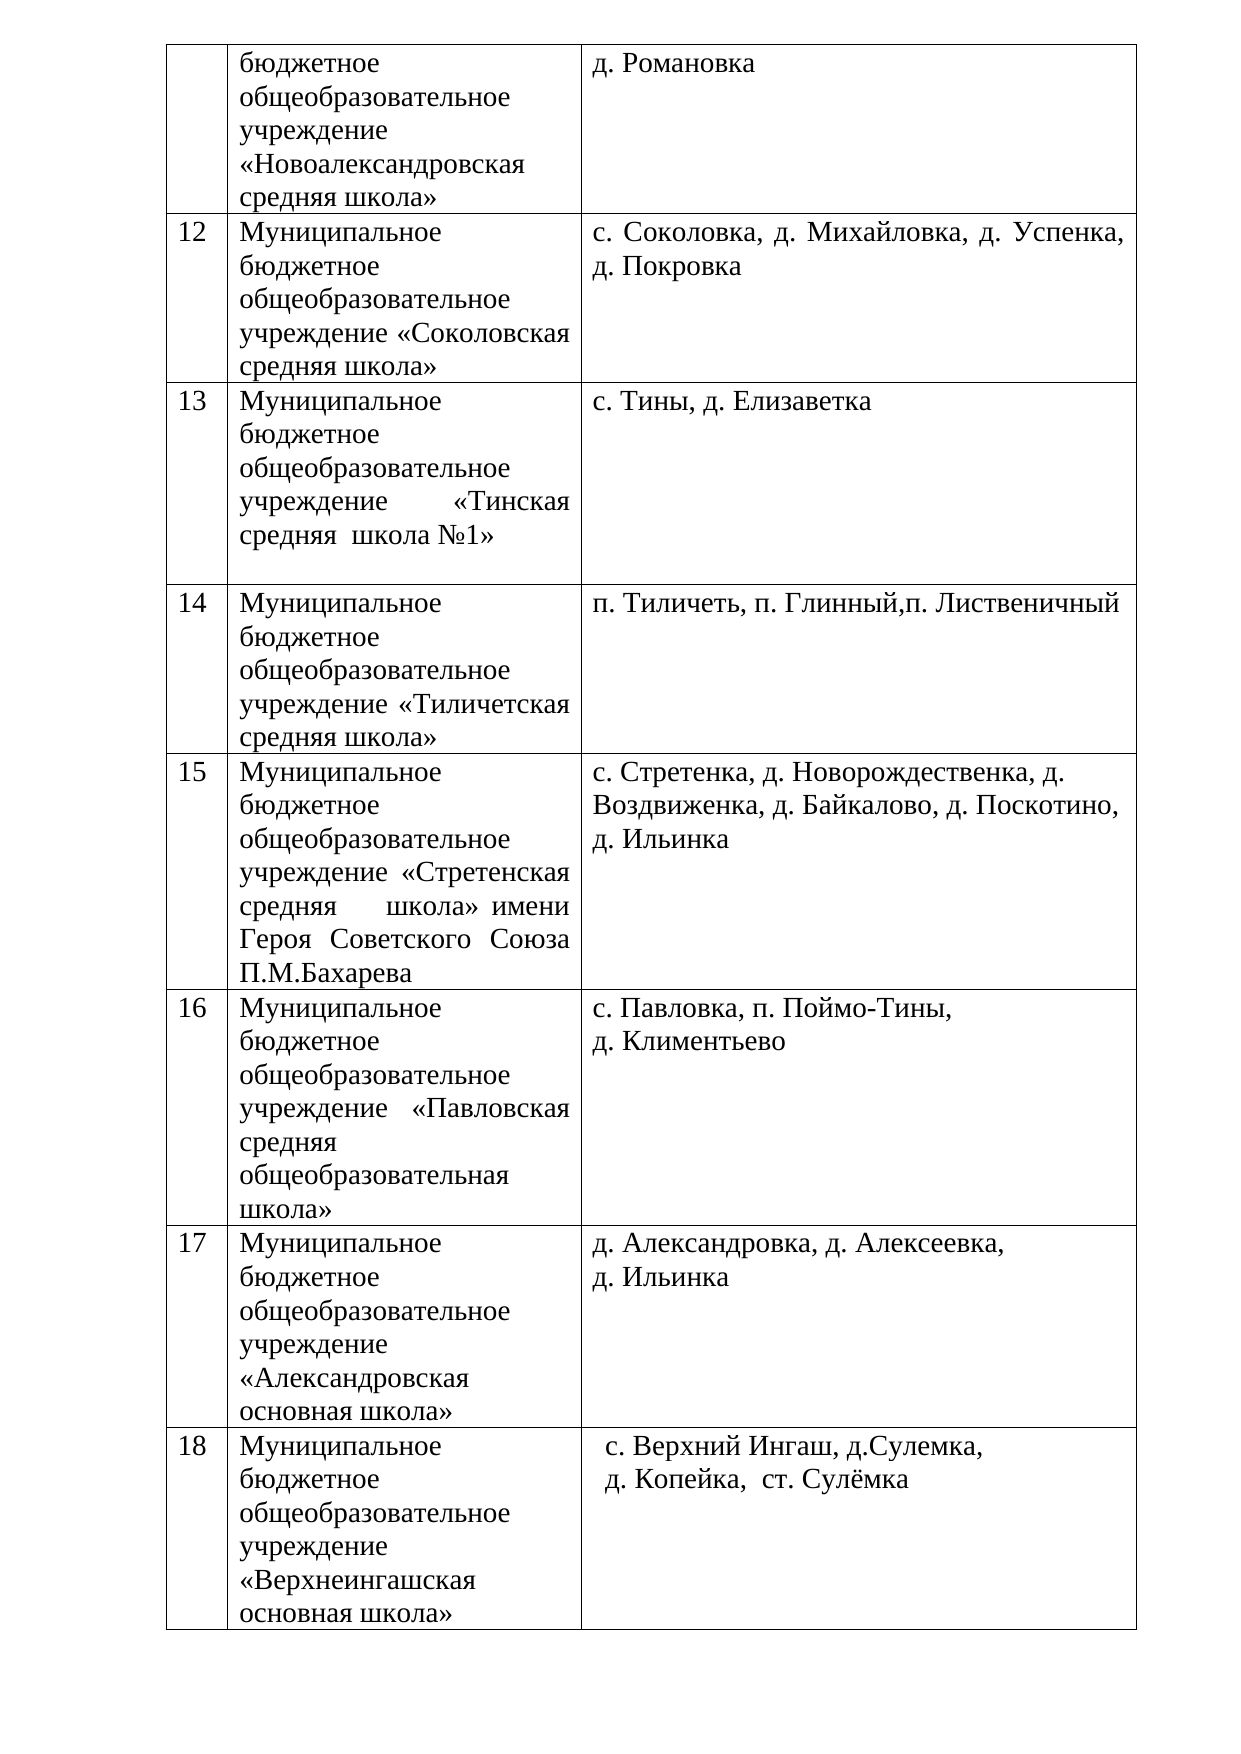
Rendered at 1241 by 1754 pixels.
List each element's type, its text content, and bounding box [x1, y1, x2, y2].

table_cell Муниципальное бюджетное общеобразовательное учреждение «Александровская основная школа» [228, 1226, 581, 1427]
table_cell 17 [167, 1226, 227, 1427]
table_cell 15 [167, 754, 227, 989]
table_cell Муниципальное бюджетное общеобразовательное учреждение «Тинская средняя школа №1» [228, 383, 581, 584]
table_cell 12 [167, 214, 227, 382]
table_cell 16 [167, 990, 227, 1224]
table_cell с. Верхний Ингаш, д.Сулемка, д. Копейка, ст. Сулёмка [582, 1428, 1136, 1629]
table_cell Муниципальное бюджетное общеобразовательное учреждение «Тиличетская средняя школа» [228, 585, 581, 753]
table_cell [228, 45, 581, 213]
table_cell с. Новоалександровка, д. Эстония, д. Романовка [582, 45, 1136, 213]
table_cell Муниципальное бюджетное общеобразовательное учреждение «Стретенская средняя школа» имени Героя Советского Союза П.М.Бахарева [228, 754, 581, 989]
table_cell с. Павловка, п. Поймо-Тины, д. Климентьево [582, 990, 1136, 1224]
table_cell 14 [167, 585, 227, 753]
table_cell с. Стретенка, д. Новорождественка, д. Воздвиженка, д. Байкалово, д. Поскотино, д. Ильинка [582, 754, 1136, 989]
table_cell д. Александровка, д. Алексеевка, д. Ильинка [582, 1226, 1136, 1427]
table_cell Муниципальное бюджетное общеобразовательное учреждение «Верхнеингашская основная школа» [228, 1428, 581, 1629]
table_cell 11 [167, 45, 227, 213]
table_cell Муниципальное бюджетное общеобразовательное учреждение «Павловская средняя общеобразовательная школа» [228, 990, 581, 1224]
table_cell 13 [167, 383, 227, 584]
table_cell Муниципальное бюджетное общеобразовательное учреждение «Соколовская средняя школа» [228, 214, 581, 382]
table_cell с. Тины, д. Елизаветка [582, 383, 1136, 584]
table_cell 18 [167, 1428, 227, 1629]
table_cell п. Тиличеть, п. Глинный,п. Лиственичный [582, 585, 1136, 753]
table_cell с. Соколовка, д. Михайловка, д. Успенка, д. Покровка [582, 214, 1136, 382]
